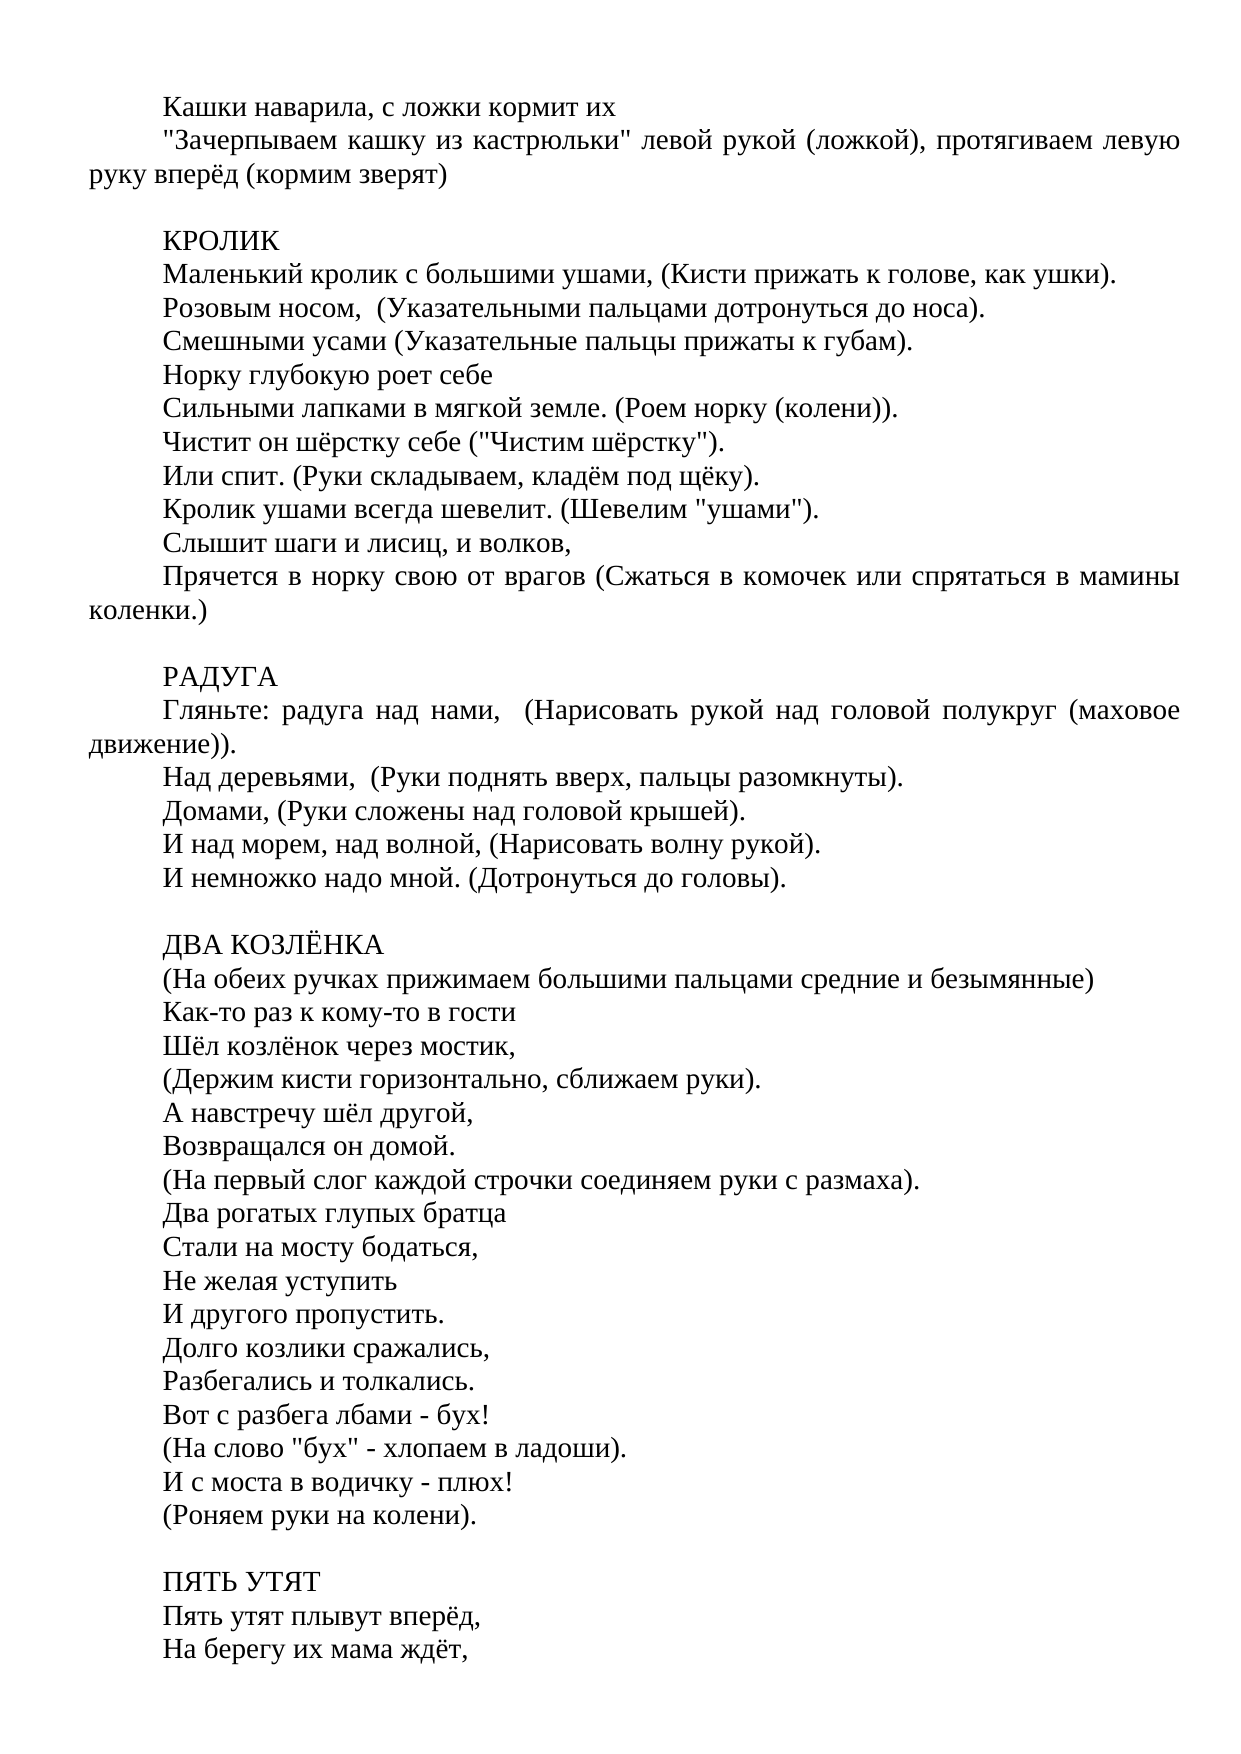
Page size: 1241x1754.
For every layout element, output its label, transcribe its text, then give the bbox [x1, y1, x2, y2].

text Шёл козлёнок через мостик, [89, 1028, 1181, 1061]
text Возвращался он домой. [89, 1128, 1181, 1162]
text Смешными усами (Указательные пальцы прижаты к губам). [89, 323, 1181, 357]
text И над морем, над волной, (Нарисовать волну рукой). [89, 827, 1181, 860]
text Два рогатых глупых братца [89, 1196, 1181, 1229]
text На берегу их мама ждёт, [89, 1632, 1181, 1665]
text И немножко надо мной. (Дотронуться до головы). [89, 860, 1181, 894]
text ПЯТЬ УТЯТ [89, 1564, 1181, 1598]
text Кашки наварила, с ложки кормит их [89, 89, 1181, 122]
text Разбегались и толкались. [89, 1363, 1181, 1397]
text Маленький кролик с большими ушами, (Кисти прижать к голове, как ушки). [89, 256, 1181, 290]
text (На первый слог каждой строчки соединяем руки с размаха). [89, 1162, 1181, 1196]
text Норку глубокую роет себе [89, 357, 1181, 391]
text РАДУГА [89, 659, 1181, 692]
text И другого пропустить. [89, 1296, 1181, 1330]
text (На слово "бух" - хлопаем в ладоши). [89, 1430, 1181, 1464]
text Розовым носом, (Указательными пальцами дотронуться до носа). [89, 290, 1181, 323]
text Гляньте: радуга над нами, (Нарисовать рукой над головой полукруг (маховое движение)). [89, 692, 1181, 759]
text Как-то раз к кому-то в гости [89, 994, 1181, 1028]
text Кролик ушами всегда шевелит. (Шевелим "ушами"). [89, 491, 1181, 525]
text Не желая уступить [89, 1263, 1181, 1296]
text КРОЛИК [89, 223, 1181, 256]
text "Зачерпываем кашку из кастрюльки" левой рукой (ложкой), протягиваем левую руку вперёд (кормим зверят) [89, 122, 1181, 189]
text Или спит. (Руки складываем, кладём под щёку). [89, 458, 1181, 491]
text Домами, (Руки сложены над головой крышей). [89, 793, 1181, 827]
text Вот с разбега лбами - бух! [89, 1397, 1181, 1430]
text Сильными лапками в мягкой земле. (Роем норку (колени)). [89, 391, 1181, 424]
text Стали на мосту бодаться, [89, 1229, 1181, 1263]
text (Держим кисти горизонтально, сближаем руки). [89, 1061, 1181, 1095]
text Чистит он шёрстку себе ("Чистим шёрстку"). [89, 424, 1181, 458]
text Слышит шаги и лисиц, и волков, [89, 525, 1181, 558]
text (На обеих ручках прижимаем большими пальцами средние и безымянные) [89, 961, 1181, 994]
text А навстречу шёл другой, [89, 1095, 1181, 1128]
text И с моста в водичку - плюх! [89, 1464, 1181, 1497]
text (Роняем руки на колени). [89, 1497, 1181, 1531]
text ДВА КОЗЛЁНКА [89, 927, 1181, 961]
text Над деревьями, (Руки поднять вверх, пальцы разомкнуты). [89, 759, 1181, 793]
text Прячется в норку свою от врагов (Сжаться в комочек или спрятаться в мамины коленки.) [89, 558, 1181, 625]
text Пять утят плывут вперёд, [89, 1598, 1181, 1632]
text Долго козлики сражались, [89, 1330, 1181, 1363]
